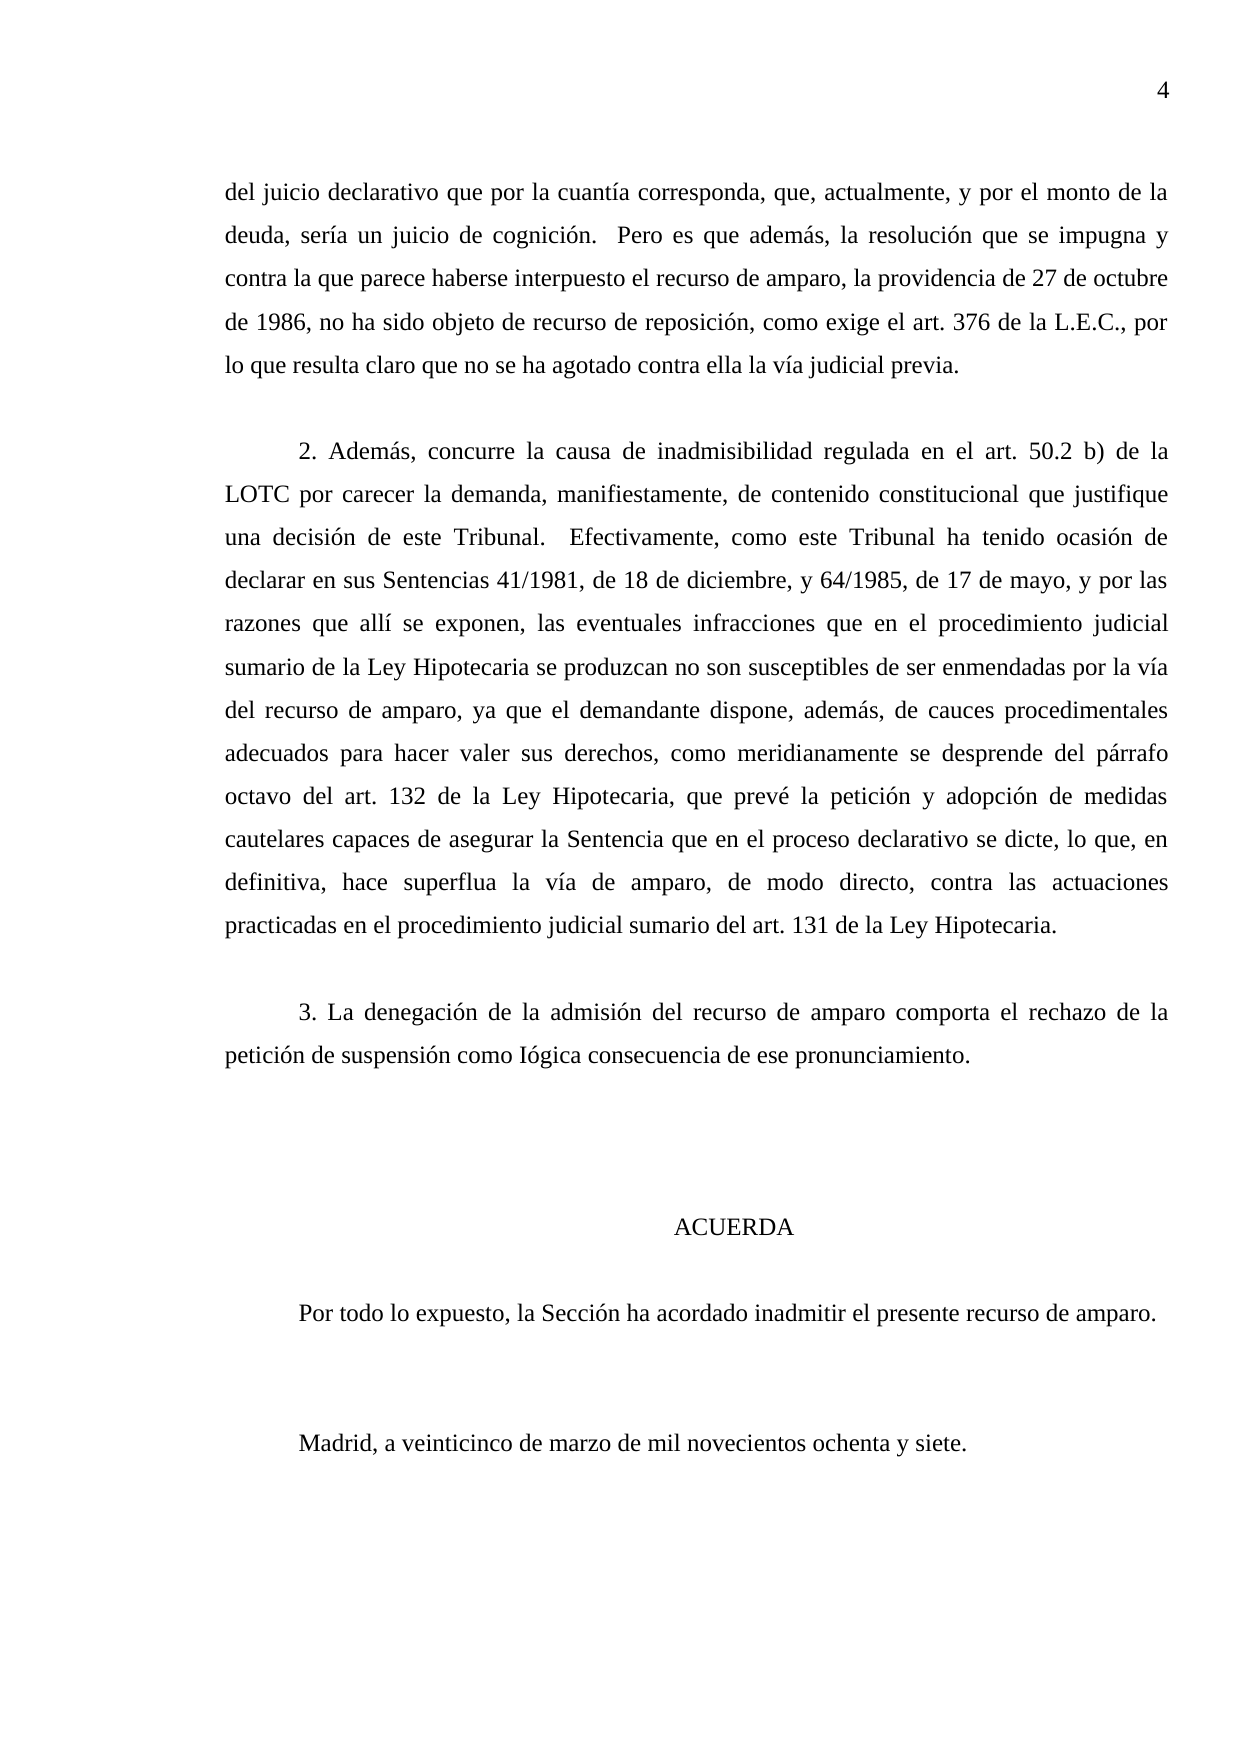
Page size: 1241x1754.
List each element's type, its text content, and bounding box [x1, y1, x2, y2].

text Por todo lo expuesto, la Sección ha acordado inadmitir el presente recurso de amparo. [224, 1298, 1169, 1327]
text 3. La denegación de la admisión del recurso de amparo comporta el rechazo de la petición de suspensión como Iógica consecuencia de ese pronunciamiento. [224, 997, 1169, 1068]
text Madrid, a veinticinco de marzo de mil novecientos ochenta y siete. [224, 1428, 1169, 1457]
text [224, 177, 1169, 378]
text 2. Además, concurre la causa de inadmisibilidad regulada en el art. 50.2 b) de la LOTC por carecer la demanda, manifiestamente, de contenido constitucional que justifique una decisión de este Tribunal. Efectivamente, como este Tribunal ha tenido ocasión de declarar en sus Sentencias 41/1981, de 18 de diciembre, y 64/1985, de 17 de mayo, y por las razones que allí se exponen, las eventuales infracciones que en el procedimiento judicial sumario de la Ley Hipotecaria se produzcan no son susceptibles de ser enmendadas por la vía del recurso de amparo, ya que el demandante dispone, además, de cauces procedimentales adecuados para hacer valer sus derechos, como meridianamente se desprende del párrafo octavo del art. 132 de la Ley Hipotecaria, que prevé la petición y adopción de medidas cautelares capaces de asegurar la Sentencia que en el proceso declarativo se dicte, lo que, en definitiva, hace superflua la vía de amparo, de modo directo, contra las actuaciones practicadas en el procedimiento judicial sumario del art. 131 de la Ley Hipotecaria. [224, 436, 1169, 939]
text ACUERDA [224, 1212, 1169, 1241]
